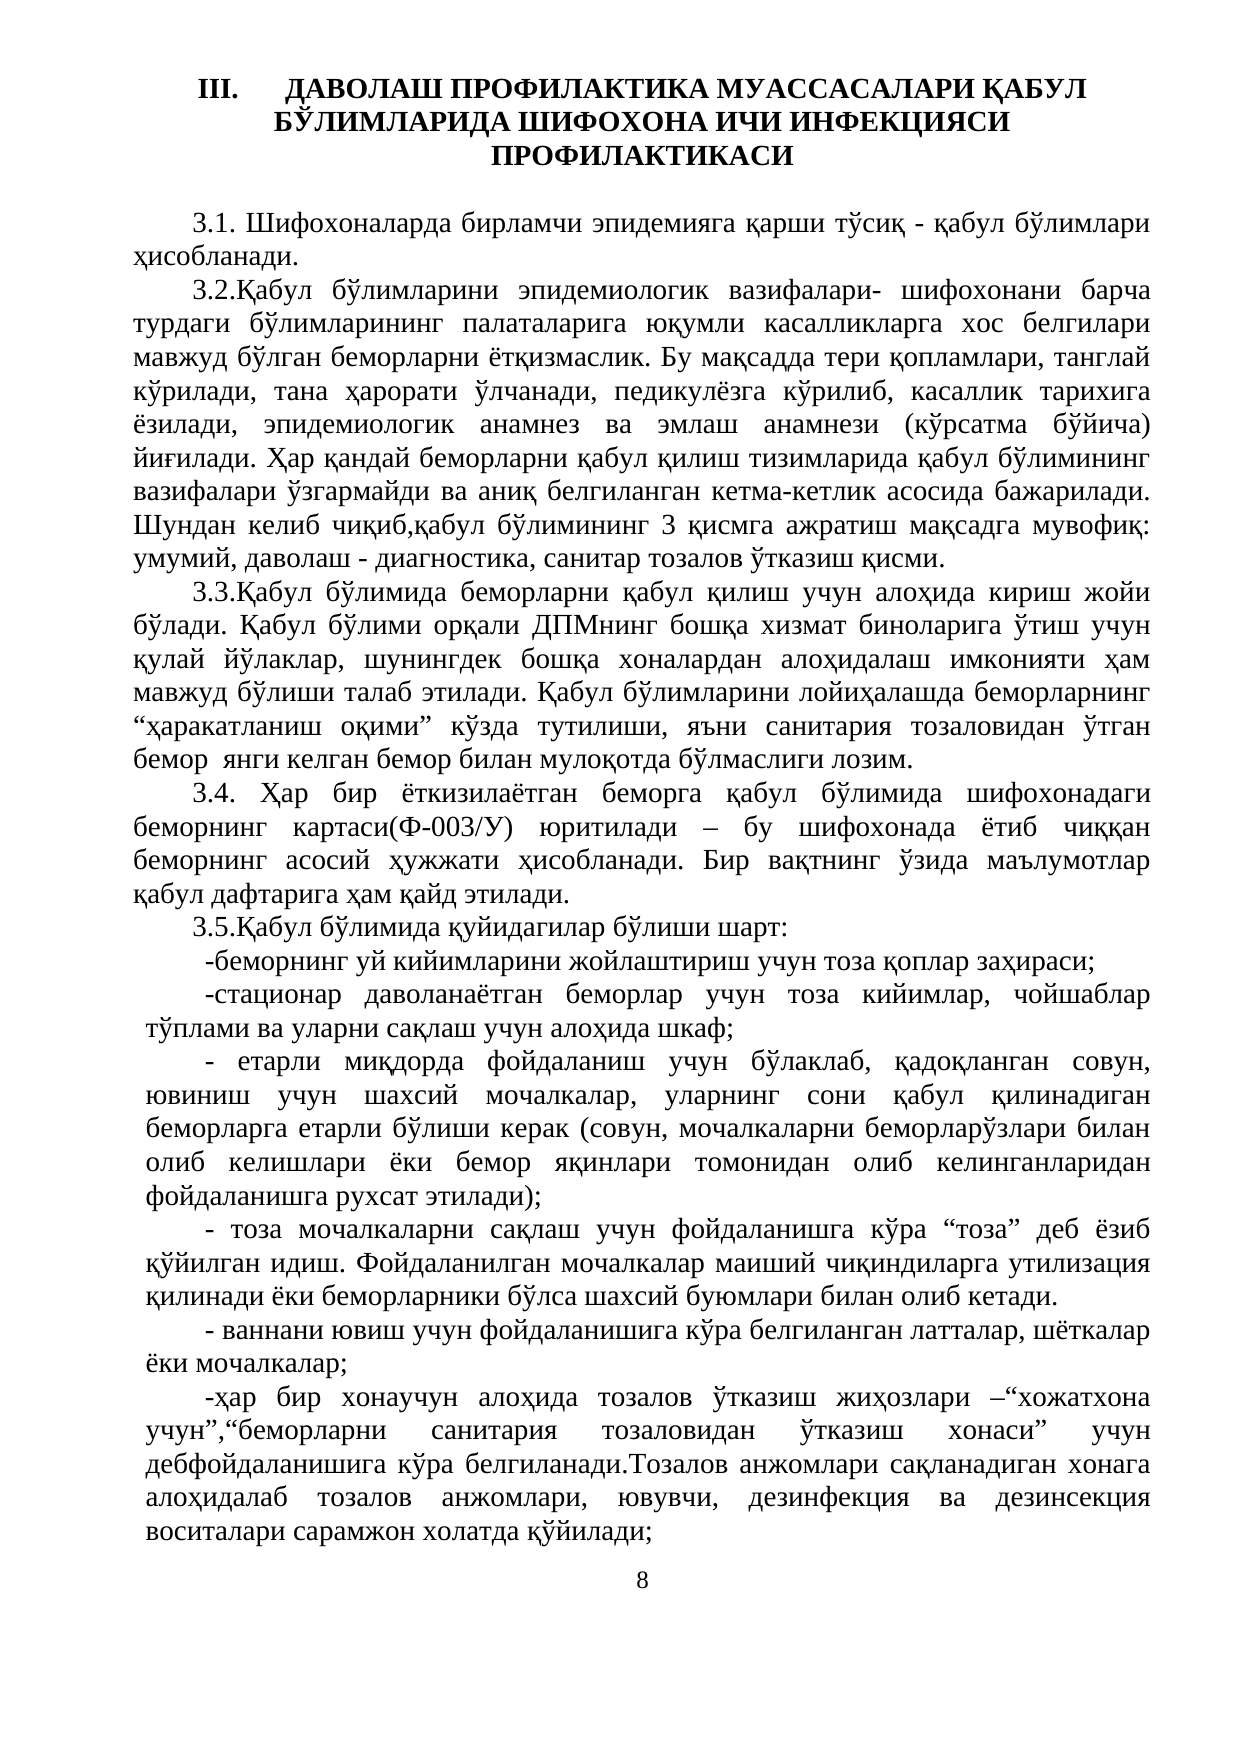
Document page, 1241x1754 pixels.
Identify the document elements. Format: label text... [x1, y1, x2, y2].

text 3.3.Қабул бўлимида беморларни қабул қилиш учун алоҳида кириш жойи бўлади. Қабул бўлими орқали ДПМнинг бошқа хизмат биноларига ўтиш учун қулай йўлаклар, шунингдек бошқа хоналардан алоҳидалаш имконияти ҳам мавжуд бўлиши талаб этилади. Қабул бўлимларини лойиҳалашда беморларнинг “ҳаракатланиш оқими” кўзда тутилиши, яъни санитария тозаловидан ўтган бемор янги келган бемор билан мулоқотда бўлмаслиги лозим. [133, 574, 1152, 775]
text -ҳар бир хонаучун алоҳида тозалов ўтказиш жиҳозлари –“хожатхона учун”,“беморларни санитария тозаловидан ўтказиш хонаси” учун дебфойдаланишига кўра белгиланади.Тозалов анжомлари сақланадиган хонага алоҳидалаб тозалов анжомлари, ювувчи, дезинфекция ва дезинсекция воситалари сарамжон холатда қўйилади; [145, 1379, 1152, 1547]
text 3.5.Қабул бўлимида қуйидагилар бўлиши шарт: [133, 909, 1152, 943]
text -беморнинг уй кийимларини жойлаштириш учун тоза қоплар заҳираси; [145, 943, 1152, 976]
list ДАВОЛАШ ПРОФИЛАКТИКА МУАССАСАЛАРИ ҚАБУЛ БЎЛИМЛАРИДА ШИФОХОНА ИЧИ ИНФЕКЦИЯСИ ПРОФИЛАКТИКАСИ [133, 71, 1152, 171]
text 3.4. Ҳар бир ёткизилаётган беморга қабул бўлимида шифохонадаги беморнинг картаси(Ф-003/У) юритилади – бу шифохонада ётиб чиққан беморнинг асосий ҳужжати ҳисобланади. Бир вақтнинг ўзида маълумотлар қабул дафтарига ҳам қайд этилади. [133, 775, 1152, 909]
text 3.2.Қабул бўлимларини эпидемиологик вазифалари- шифохонани барча турдаги бўлимларининг палаталарига юқумли касалликларга хос белгилари мавжуд бўлган беморларни ётқизмаслик. Бу мақсадда тери қопламлари, танглай кўрилади, тана ҳарорати ўлчанади, педикулёзга кўрилиб, касаллик тарихига ёзилади, эпидемиологик анамнез ва эмлаш анамнези (кўрсатма бўйича) йиғилади. Ҳар қандай беморларни қабул қилиш тизимларида қабул бўлимининг вазифалари ўзгармайди ва аниқ белгиланган кетма-кетлик асосида бажарилади. Шундан келиб чиқиб,қабул бўлимининг 3 қисмга ажратиш мақсадга мувофиқ: умумий, даволаш - диагностика, санитар тозалов ўтказиш қисми. [133, 272, 1152, 574]
text - ваннани ювиш учун фойдаланишига кўра белгиланган латталар, шёткалар ёки мочалкалар; [145, 1312, 1152, 1379]
text -стационар даволанаётган беморлар учун тоза кийимлар, чойшаблар тўплами ва уларни сақлаш учун алоҳида шкаф; [145, 976, 1152, 1043]
text - етарли миқдорда фойдаланиш учун бўлаклаб, қадоқланган совун, ювиниш учун шахсий мочалкалар, уларнинг сони қабул қилинадиган беморларга етарли бўлиши керак (совун, мочалкаларни беморларўзлари билан олиб келишлари ёки бемор яқинлари томонидан олиб келинганларидан фойдаланишга рухсат этилади); [145, 1043, 1152, 1211]
text - тоза мочалкаларни сақлаш учун фойдаланишга кўра “тоза” деб ёзиб қўйилган идиш. Фойдаланилган мочалкалар маиший чиқиндиларга утилизация қилинади ёки беморларники бўлса шахсий буюмлари билан олиб кетади. [145, 1211, 1152, 1312]
text 3.1. Шифохоналарда бирламчи эпидемияга қарши тўсиқ - қабул бўлимлари ҳисобланади. [133, 205, 1152, 272]
